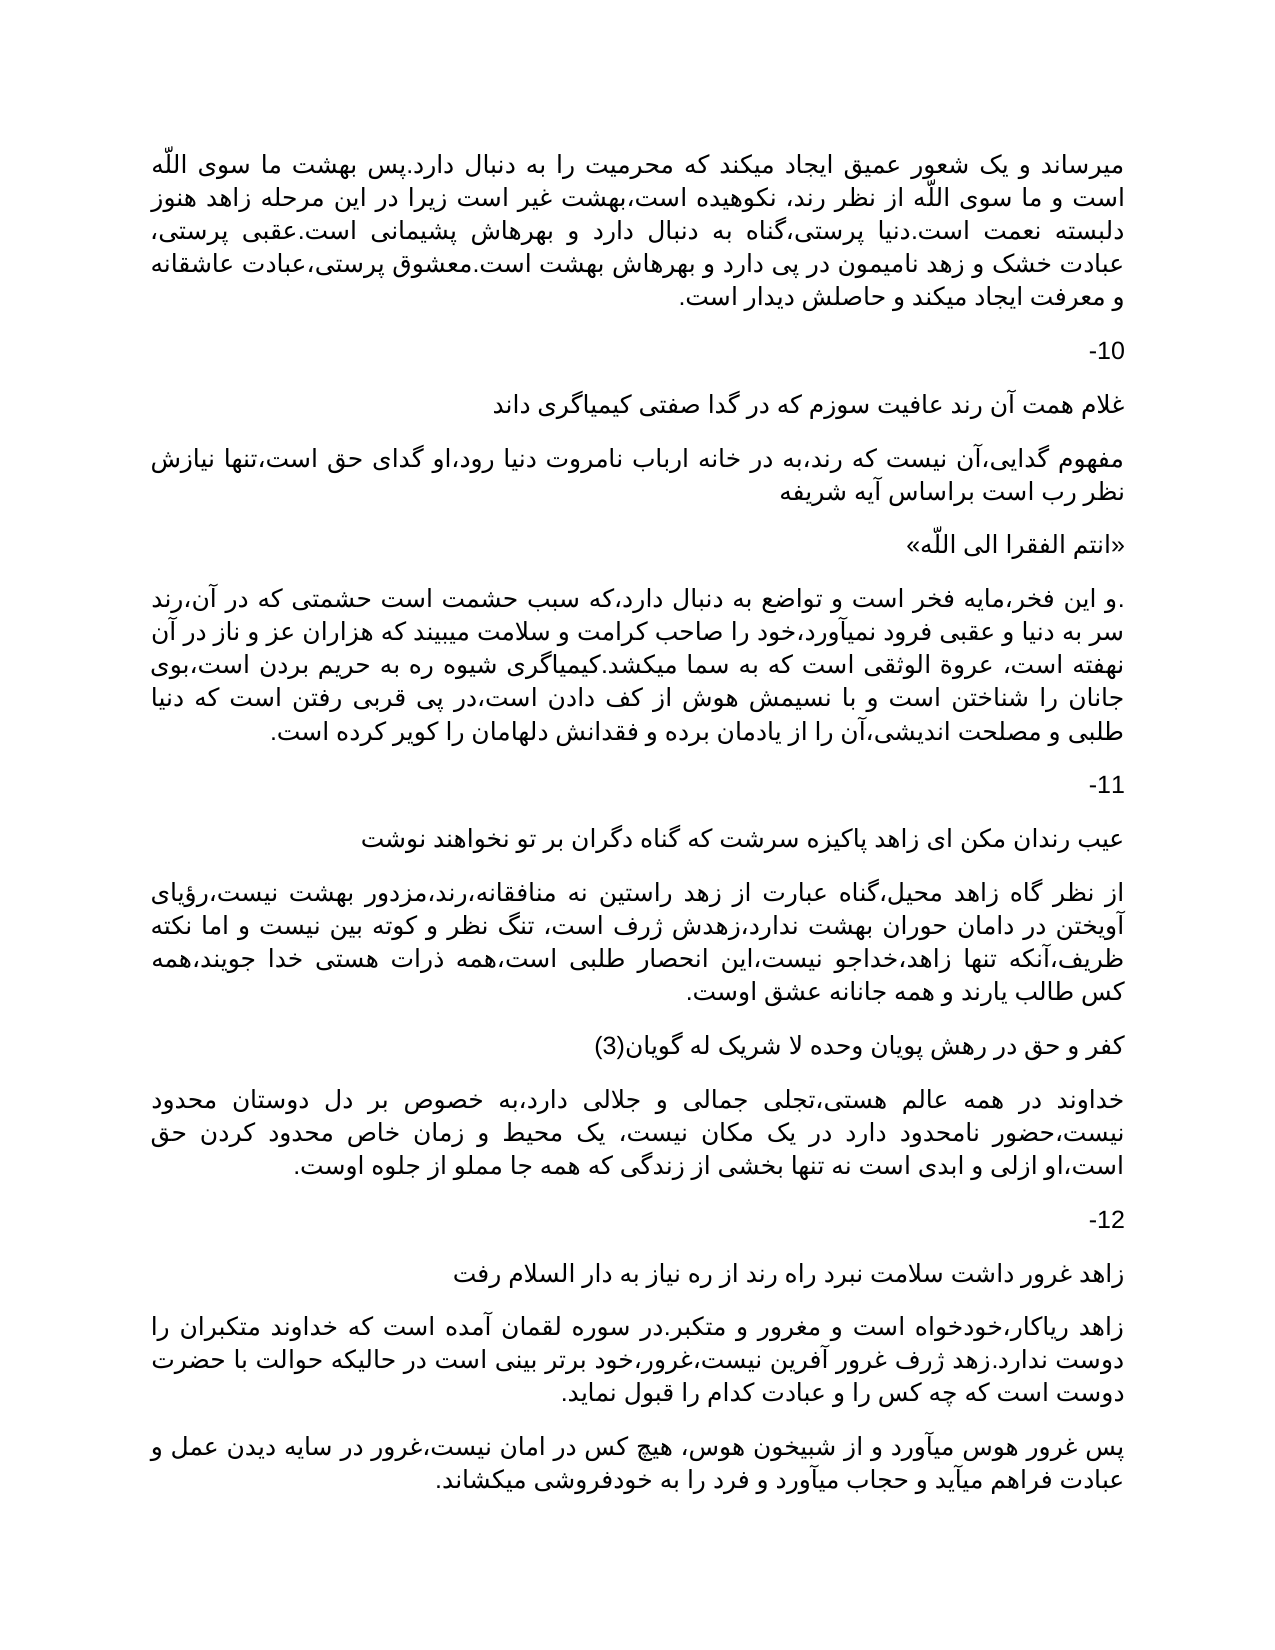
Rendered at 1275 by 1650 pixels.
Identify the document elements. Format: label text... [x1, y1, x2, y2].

text مفهوم گدایی،آن نیست که رند،به در خانه ارباب‏ نامروت دنیا رود،او گدای حق است،تنها نیازش نظر رب است براساس آیه شریفه [150, 444, 1125, 505]
text زاهد ریاکار،خودخواه است و مغرور و متکبر.در سوره لقمان آمده است که خداوند متکبران را دوست‏ ندارد.زهد ژرف غرور آفرین نیست،غرور،خود برتر بینی است در حالیکه حوالت با حضرت دوست‏ است که چه کس را و عبادت کدام را قبول نماید. [150, 1312, 1125, 1407]
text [150, 150, 1125, 311]
text کفر و حق در رهش پویان‏ وحده لا شریک له گویان(3) [150, 1031, 1125, 1060]
text خداوند در همه عالم هستی،تجلی جمالی و جلالی دارد،به خصوص بر دل دوستان محدود نیست،حضور نامحدود دارد در یک مکان نیست، یک محیط و زمان خاص محدود کردن حق است،او ازلی و ابدی است نه تنها بخشی از زندگی که همه جا مملو از جلوه اوست. [150, 1085, 1125, 1179]
text 11- [150, 770, 1125, 799]
text پس غرور هوس می‏آورد و از شبیخون هوس، هیچ کس در امان نیست،غرور در سایه دیدن عمل و عبادت فراهم می‏آید و حجاب می‏آورد و فرد را به‏ خودفروشی می‏کشاند. [150, 1432, 1125, 1494]
text «انتم الفقرا الی اللّه» [150, 531, 1125, 559]
text غلام همت آن رند عافیت سوزم‏ که در گدا صفتی کیمیاگری داند [150, 390, 1125, 418]
text .و این فخر،مایه فخر است و تواضع به دنبال دارد،که‏ سبب حشمت است حشمتی که در آن،رند سر به دنیا و عقبی فرود نمی‏آورد،خود را صاحب کرامت و سلامت می‏بیند که هزاران عز و ناز در آن نهفته است، عروة الوثقی است که به سما می‏کشد.کیمیاگری شیوه‏ ره به حریم بردن است،بوی جانان را شناختن است و با نسیمش هوش از کف دادن است،در پی قربی رفتن‏ است که دنیا طلبی و مصلحت اندیشی،آن را از یادمان‏ برده و فقدانش دل‏هامان را کویر کرده است. [150, 584, 1125, 745]
text 10- [150, 336, 1125, 365]
text عیب رندان مکن ای زاهد پاکیزه سرشت‏ که گناه دگران بر تو نخواهند نوشت [150, 824, 1125, 853]
text زاهد غرور داشت سلامت نبرد راه‏ رند از ره نیاز به دار السلام رفت [150, 1258, 1125, 1287]
text 12- [150, 1205, 1125, 1233]
text از نظر گاه زاهد محیل،گناه عبارت از زهد راستین‏ نه منافقانه،رند،مزدور بهشت نیست،رؤیای آویختن‏ در دامان حوران بهشت ندارد،زهدش ژرف است، تنگ نظر و کوته بین نیست و اما نکته ظریف،آنکه تنها زاهد،خداجو نیست،این انحصار طلبی است،همه‏ ذرات هستی خدا جویند،همه کس طالب یارند و همه‏ جانانه عشق اوست. [150, 878, 1125, 1006]
